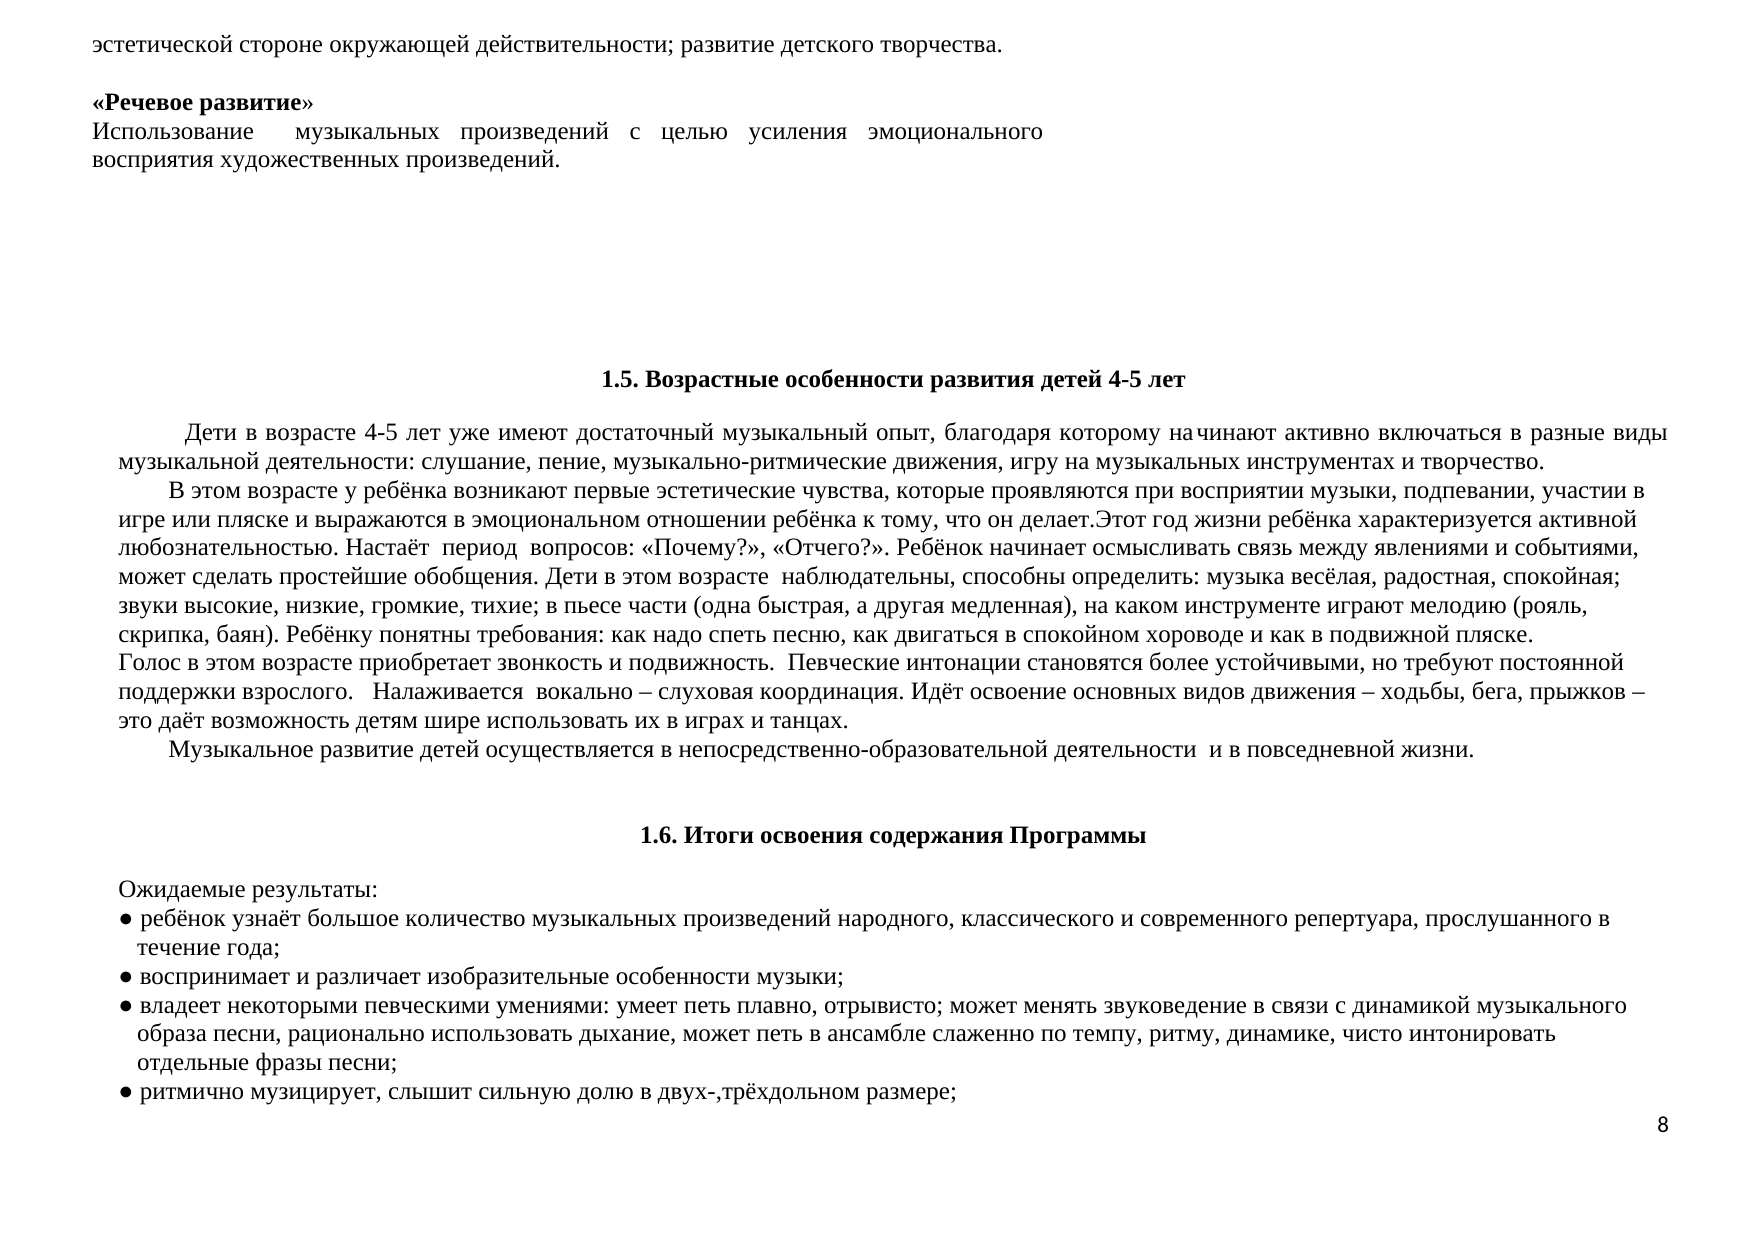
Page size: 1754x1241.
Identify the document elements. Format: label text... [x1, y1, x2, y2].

text течение года; [118, 932, 1668, 961]
text Дети в возрасте 4-5 лет уже имеют достаточный музыкальный опыт, благодаря которому начинают активно включаться в разные виды музыкальной деятельности: слушание, пение, музыкально-ритмические движения, игру на музыкальных инструментах и творчество. [118, 417, 1668, 475]
text Ожидаемые результаты: [118, 874, 1668, 903]
table_cell «Речевое развитие» Использование музыкальных произведений с целью усиления эмоционального восприятия художественных произведений. [81, 87, 1056, 173]
text 1.5. Возрастные особенности развития детей 4-5 лет [118, 364, 1668, 392]
text 1.6. Итоги освоения содержания Программы [118, 821, 1668, 849]
text ● воспринимает и различает изобразительные особенности музыки; [118, 961, 1668, 990]
text отдельные фразы песни; [118, 1047, 1668, 1076]
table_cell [81, 30, 1056, 87]
text ● ритмично музицирует, слышит сильную долю в двух-,трёхдольном размере; [118, 1076, 1668, 1105]
text ● ребёнок узнаёт большое количество музыкальных произведений народного, классического и современного репертуара, прослушанного в [118, 903, 1668, 932]
text В этом возрасте у ребёнка возникают первые эстетические чувства, которые проявляются при восприятии музыки, подпевании, участии в игре или пляске и выражаются в эмоциональном отношении ребёнка к тому, что он делает.Этот год жизни ребёнка характеризуется активной любознательностью. Настаёт период вопросов: «Почему?», «Отчего?». Ребёнок начинает осмысливать связь между явлениями и событиями, может сделать простейшие обобщения. Дети в этом возрасте наблюдательны, способны определить: музыка весёлая, радостная, спокойная; звуки высокие, низкие, громкие, тихие; в пьесе части (одна быстрая, а другая медленная), на каком инструменте играют мелодию (рояль, скрипка, баян). Ребёнку понятны требования: как надо спеть песню, как двигаться в спокойном хороводе и как в подвижной пляске. Голос в этом возрасте приобретает звонкость и подвижность. Певческие интонации становятся более устойчивыми, но требуют постоянной поддержки взрослого. Налаживается вокально – слуховая координация. Идёт освоение основных видов движения – ходьбы, бега, прыжков – это даёт возможность детям шире использовать их в играх и танцах. [118, 475, 1668, 734]
text Музыкальное развитие детей осуществляется в непосредственно-образовательной деятельности и в повседневной жизни. [118, 734, 1668, 762]
text образа песни, рационально использовать дыхание, может петь в ансамбле слаженно по темпу, ритму, динамике, чисто интонировать [118, 1018, 1668, 1047]
text ● владеет некоторыми певческими умениями: умеет петь плавно, отрывисто; может менять звуковедение в связи с динамикой музыкального [118, 990, 1668, 1018]
